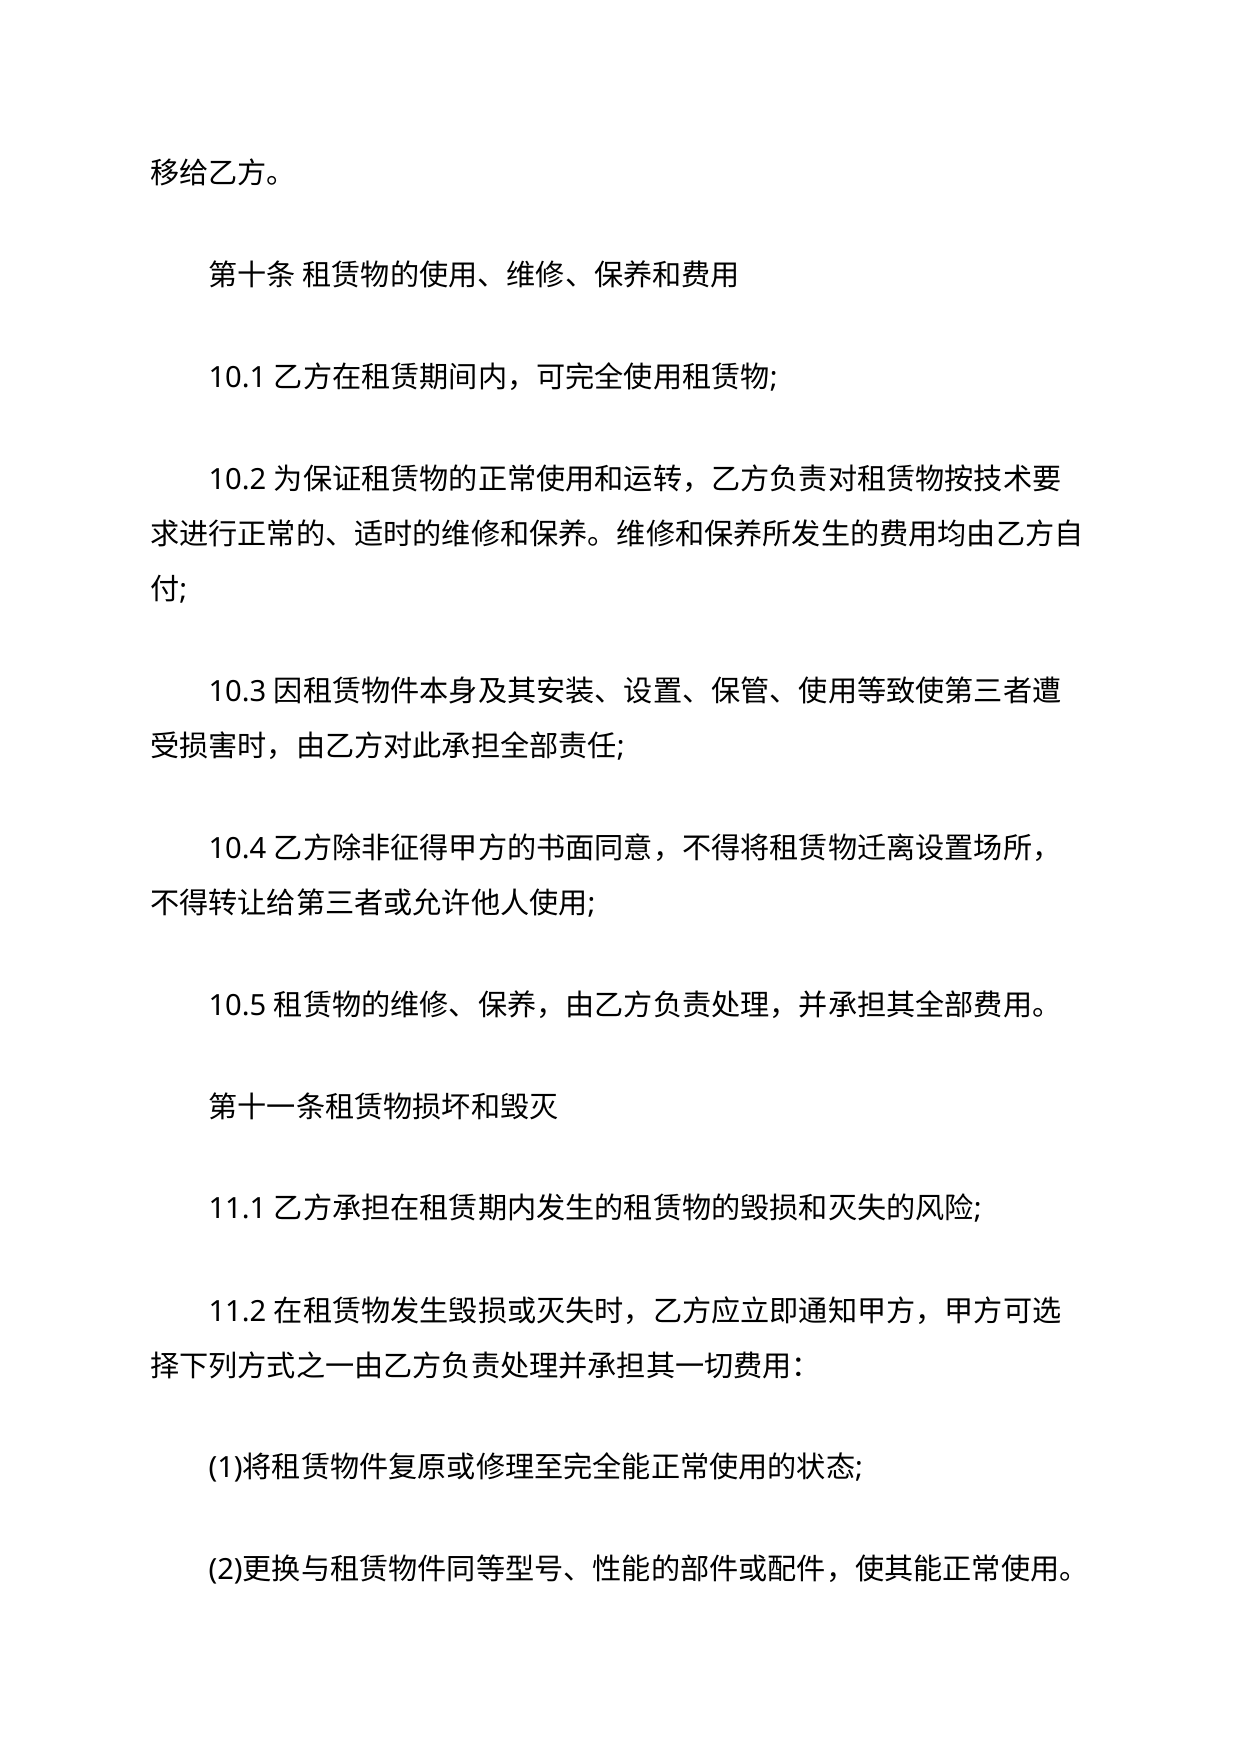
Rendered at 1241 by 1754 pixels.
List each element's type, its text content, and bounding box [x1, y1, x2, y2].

text (2)更换与租赁物件同等型号、性能的部件或配件，使其能正常使用。 [150, 1546, 1090, 1588]
text 10.2 为保证租赁物的正常使用和运转，乙方负责对租赁物按技术要求进行正常的、适时的维修和保养。维修和保养所发生的费用均由乙方自付; [150, 456, 1090, 608]
text 10.1 乙方在租赁期间内，可完全使用租赁物; [150, 353, 1090, 396]
text 第十条 租赁物的使用、维修、保养和费用 [150, 252, 1090, 294]
text 第十一条租赁物损坏和毁灭 [150, 1083, 1090, 1126]
text (1)将租赁物件复原或修理至完全能正常使用的状态; [150, 1444, 1090, 1486]
text 10.5 租赁物的维修、保养，由乙方负责处理，并承担其全部费用。 [150, 981, 1090, 1024]
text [150, 150, 1090, 192]
text 11.2 在租赁物发生毁损或灭失时，乙方应立即通知甲方，甲方可选择下列方式之一由乙方负责处理并承担其一切费用： [150, 1287, 1090, 1384]
text 10.4 乙方除非征得甲方的书面同意，不得将租赁物迁离设置场所，不得转让给第三者或允许他人使用; [150, 824, 1090, 922]
text 10.3 因租赁物件本身及其安装、设置、保管、使用等致使第三者遭受损害时，由乙方对此承担全部责任; [150, 667, 1090, 765]
text 11.1 乙方承担在租赁期内发生的租赁物的毁损和灭失的风险; [150, 1185, 1090, 1227]
